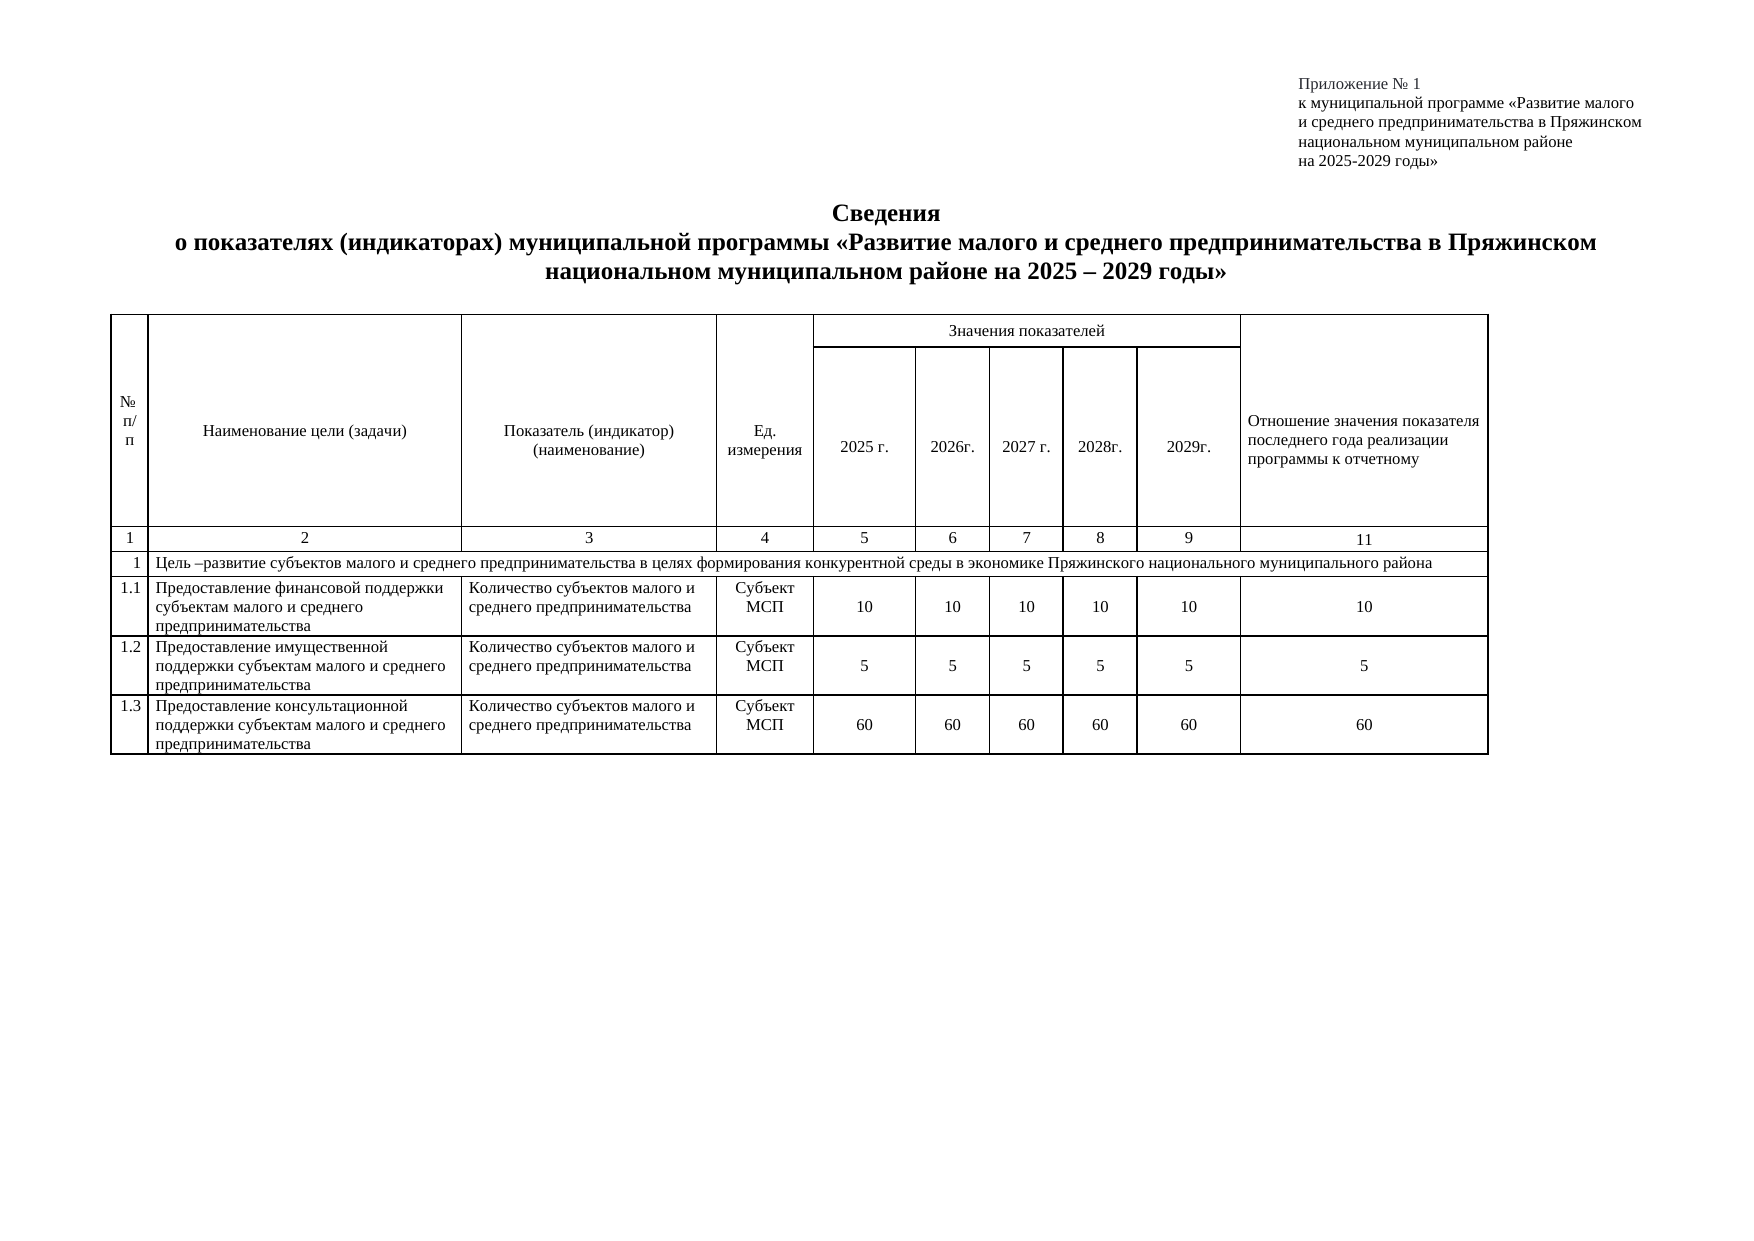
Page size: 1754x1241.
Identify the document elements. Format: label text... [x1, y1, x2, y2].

table_header № п/п [112, 315, 147, 526]
table_cell 10 [916, 577, 989, 635]
table_cell 60 [990, 696, 1062, 753]
table_cell 2029г. [1138, 348, 1240, 526]
table_cell 1 [112, 527, 147, 551]
table_cell 10 [814, 577, 915, 635]
table_cell 10 [1064, 577, 1136, 635]
table_cell 1.2 [112, 637, 147, 694]
table_cell Субъект МСП [717, 577, 813, 635]
table_cell 2026г. [916, 348, 989, 526]
table_cell 60 [1064, 696, 1136, 753]
table_cell 8 [1064, 527, 1136, 551]
table_cell 5 [1241, 637, 1487, 694]
table_cell 5 [814, 527, 915, 551]
table_cell 9 [1138, 527, 1240, 551]
table_header Значения показателей [814, 315, 1240, 346]
table_cell Количество субъектов малого и среднего предпринимательства [462, 696, 716, 753]
table_cell 1.3 [112, 696, 147, 753]
table_cell Предоставление финансовой поддержки субъектам малого и среднего предпринимательства [149, 577, 461, 635]
subtitle Приложение № 1 [1298, 74, 1654, 93]
table_cell 2 [149, 527, 461, 551]
table_cell 5 [1064, 637, 1136, 694]
text о показателях (индикаторах) муниципальной программы «Развитие малого и среднего предпринимательства в Пряжинском национальном муниципальном районе на 2025 – 2029 годы» [118, 227, 1654, 285]
table_cell Цель –развитие субъектов малого и среднего предпринимательства в целях формирования конкурентной среды в экономике Пряжинского национального муниципального района [149, 552, 1487, 576]
table_cell 60 [1138, 696, 1240, 753]
text на 2025-2029 годы» [1298, 151, 1654, 170]
text национальном муниципальном районе [1298, 131, 1654, 151]
table_cell Субъект МСП [717, 696, 813, 753]
table_cell 1 [112, 552, 147, 576]
table_cell 7 [990, 527, 1062, 551]
table_cell 10 [1138, 577, 1240, 635]
table_header Ед. измерения [717, 315, 813, 526]
table_cell 2027 г. [990, 348, 1062, 526]
table_cell Предоставление имущественной поддержки субъектам малого и среднего предпринимательства [149, 637, 461, 694]
table_cell 5 [814, 637, 915, 694]
table_cell Количество субъектов малого и среднего предпринимательства [462, 577, 716, 635]
table_cell 2028г. [1064, 348, 1136, 526]
table_cell 5 [990, 637, 1062, 694]
table_cell 60 [814, 696, 915, 753]
table_cell Предоставление консультационной поддержки субъектам малого и среднего предпринимательства [149, 696, 461, 753]
text и среднего предпринимательства в Пряжинском [1298, 112, 1654, 131]
table_cell 5 [916, 637, 989, 694]
table_header Отношение значения показателя последнего года реализации программы к отчетному [1241, 315, 1487, 526]
text к муниципальной программе «Развитие малого [1298, 93, 1654, 112]
table_cell 60 [1241, 696, 1487, 753]
table_cell 1.1 [112, 577, 147, 635]
table_cell 11 [1241, 527, 1487, 551]
table_cell 6 [916, 527, 989, 551]
text Сведения [118, 198, 1654, 227]
table_cell Субъект МСП [717, 637, 813, 694]
table_cell 60 [916, 696, 989, 753]
table_cell 10 [1241, 577, 1487, 635]
table_cell 5 [1138, 637, 1240, 694]
table_cell Количество субъектов малого и среднего предпринимательства [462, 637, 716, 694]
table_header Наименование цели (задачи) [149, 315, 461, 526]
table_cell 2025 г. [814, 348, 915, 526]
table_cell 4 [717, 527, 813, 551]
table_cell 3 [462, 527, 716, 551]
table_header Показатель (индикатор) (наименование) [462, 315, 716, 526]
table_cell 10 [990, 577, 1062, 635]
